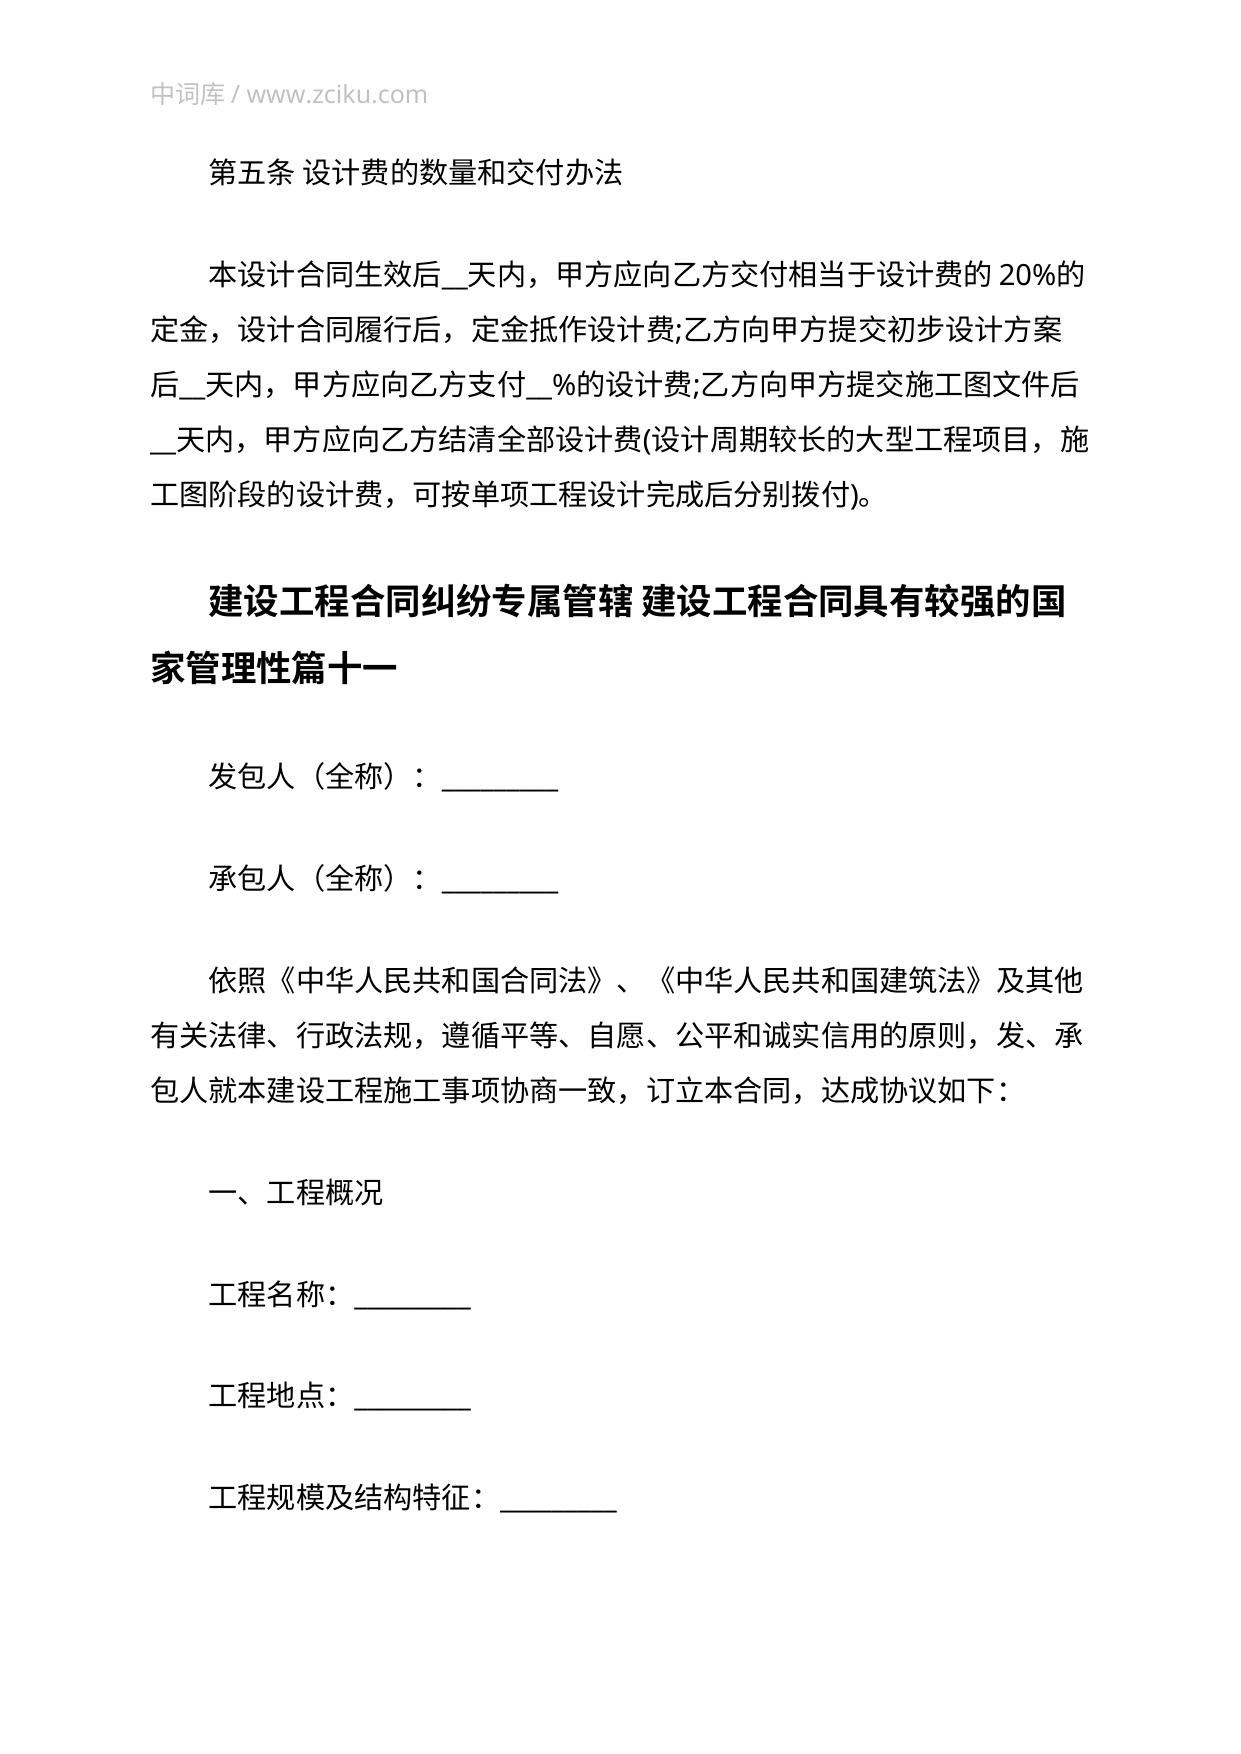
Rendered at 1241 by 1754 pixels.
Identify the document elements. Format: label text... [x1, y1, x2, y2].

text 工程名称：_________ [150, 1271, 1090, 1313]
text 发包人（全称）：_________ [150, 754, 1090, 796]
text 一、工程概况 [150, 1169, 1090, 1212]
text 建设工程合同纠纷专属管辖 建设工程合同具有较强的国家管理性篇十一 [150, 574, 1090, 692]
text 工程地点：_________ [150, 1373, 1090, 1415]
text 工程规模及结构特征：_________ [150, 1475, 1090, 1517]
text 第五条 设计费的数量和交付办法 [150, 150, 1090, 192]
text 本设计合同生效后__天内，甲方应向乙方交付相当于设计费的20%的定金，设计合同履行后，定金抵作设计费;乙方向甲方提交初步设计方案后__天内，甲方应向乙方支付__%的设计费;乙方向甲方提交施工图文件后__天内，甲方应向乙方结清全部设计费(设计周期较长的大型工程项目，施工图阶段的设计费，可按单项工程设计完成后分别拨付)。 [150, 252, 1090, 514]
text 依照《中华人民共和国合同法》、《中华人民共和国建筑法》及其他有关法律、行政法规，遵循平等、自愿、公平和诚实信用的原则，发、承包人就本建设工程施工事项协商一致，订立本合同，达成协议如下： [150, 958, 1090, 1110]
text 承包人（全称）：_________ [150, 856, 1090, 898]
